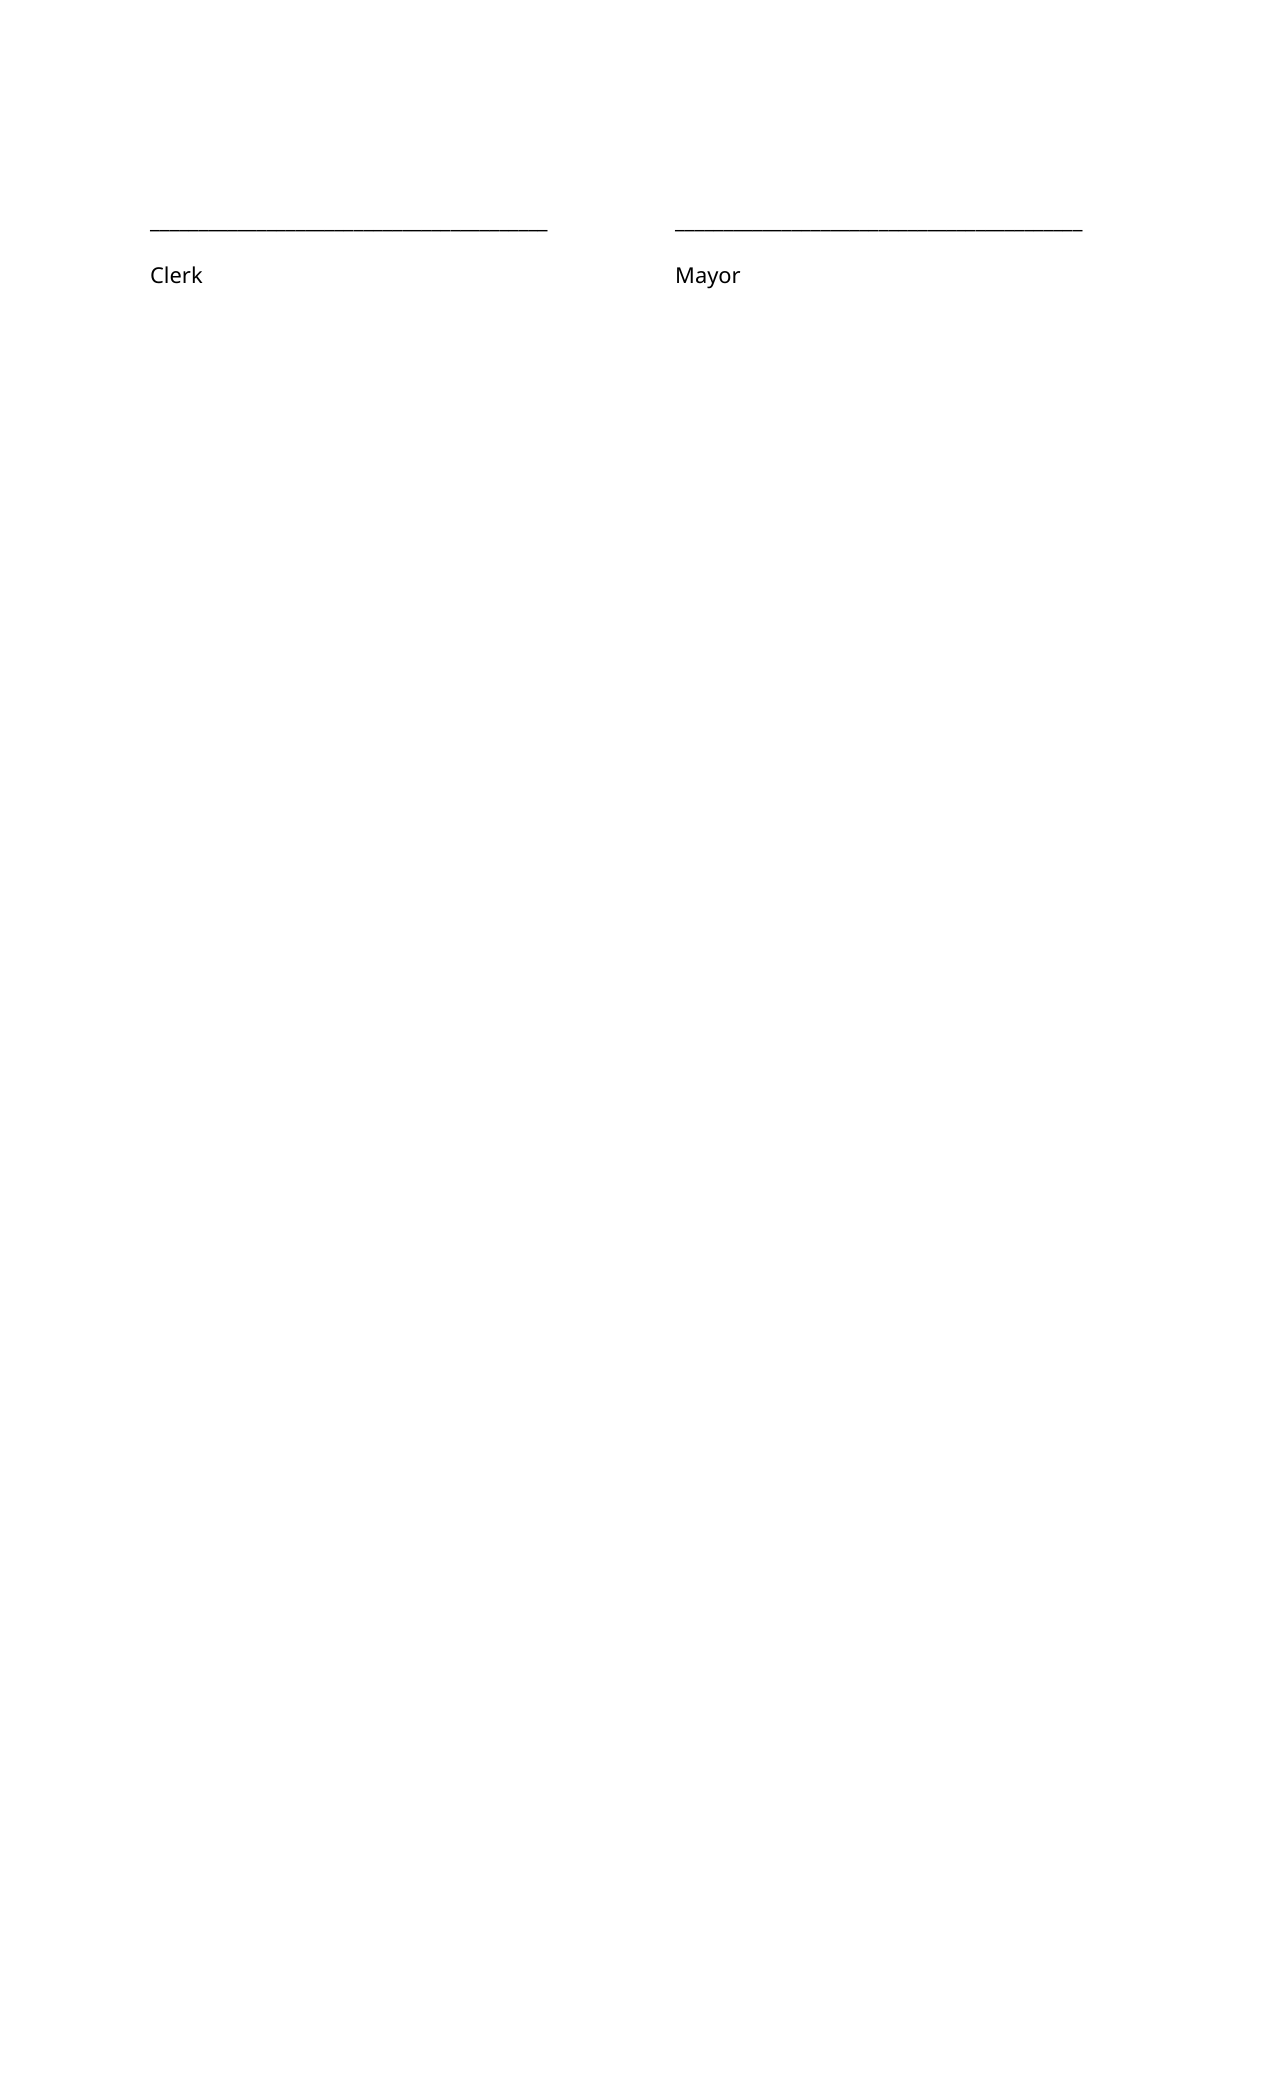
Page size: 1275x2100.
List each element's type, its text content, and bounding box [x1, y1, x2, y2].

text Clerk Mayor [150, 260, 1125, 290]
text _________________________________________ __________________________________________ [150, 205, 1125, 235]
